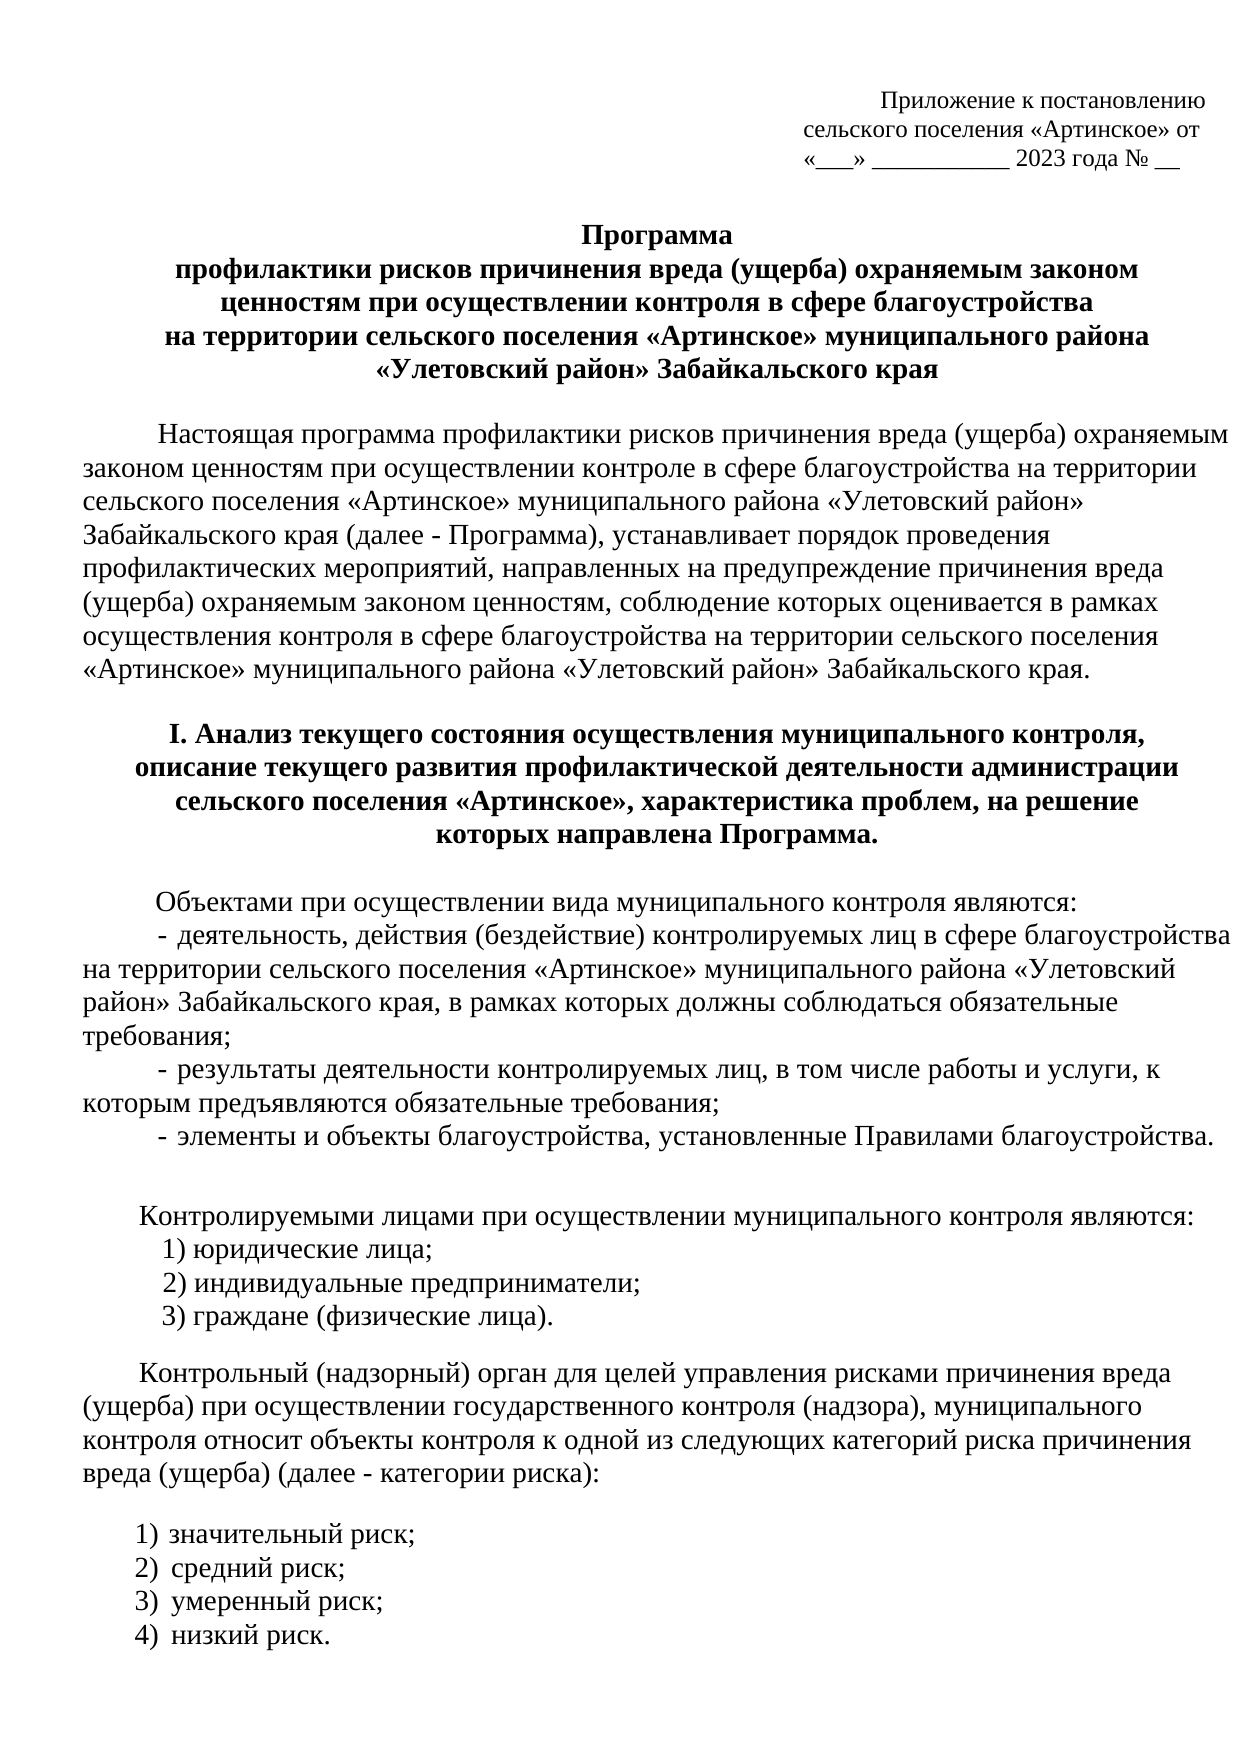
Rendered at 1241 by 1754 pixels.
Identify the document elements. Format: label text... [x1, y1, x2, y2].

text I. Анализ текущего состояния осуществления муниципального контроля, описание текущего развития профилактической деятельности администрации сельского поселения «Артинское», характеристика проблем, на решение которых направлена Программа. [82, 716, 1232, 850]
text 1) юридические лица; [82, 1231, 1232, 1265]
text 3) граждане (физические лица). [82, 1298, 1232, 1332]
list умеренный риск; [82, 1583, 1232, 1617]
text Настоящая программа профилактики рисков причинения вреда (ущерба) охраняемым законом ценностям при осуществлении контроле в сфере благоустройства на территории сельского поселения «Артинское» муниципального района «Улетовский район» Забайкальского края (далее - Программа), устанавливает порядок проведения профилактических мероприятий, направленных на предупреждение причинения вреда (ущерба) охраняемым законом ценностям, соблюдение которых оценивается в рамках осуществления контроля в сфере благоустройства на территории сельского поселения «Артинское» муниципального района «Улетовский район» Забайкальского края. [82, 416, 1232, 685]
list значительный риск; [82, 1516, 1232, 1550]
text Приложение к постановлению сельского поселения «Артинское» от «___» ___________ 2023 года № __ [803, 85, 1232, 172]
text 2) индивидуальные предприниматели; [82, 1265, 1232, 1298]
list средний риск; [82, 1550, 1232, 1583]
list низкий риск. [82, 1617, 1232, 1650]
text Контролируемыми лицами при осуществлении муниципального контроля являются: [82, 1198, 1232, 1231]
text Программа [82, 217, 1232, 251]
text профилактики рисков причинения вреда (ущерба) охраняемым законом ценностям при осуществлении контроля в сфере благоустройства на территории сельского поселения «Артинское» муниципального района «Улетовский район» Забайкальского края [82, 251, 1232, 385]
text Контрольный (надзорный) орган для целей управления рисками причинения вреда (ущерба) при осуществлении государственного контроля (надзора), муниципального контроля относит объекты контроля к одной из следующих категорий риска причинения вреда (ущерба) (далее - категории риска): [82, 1355, 1232, 1489]
list элементы и объекты благоустройства, установленные Правилами благоустройства. [82, 1118, 1232, 1152]
text Объектами при осуществлении вида муниципального контроля являются: [82, 884, 1232, 917]
list результаты деятельности контролируемых лиц, в том числе работы и услуги, к которым предъявляются обязательные требования; [82, 1051, 1232, 1118]
list деятельность, действия (бездействие) контролируемых лиц в сфере благоустройства на территории сельского поселения «Артинское» муниципального района «Улетовский район» Забайкальского края, в рамках которых должны соблюдаться обязательные требования; [82, 917, 1232, 1051]
